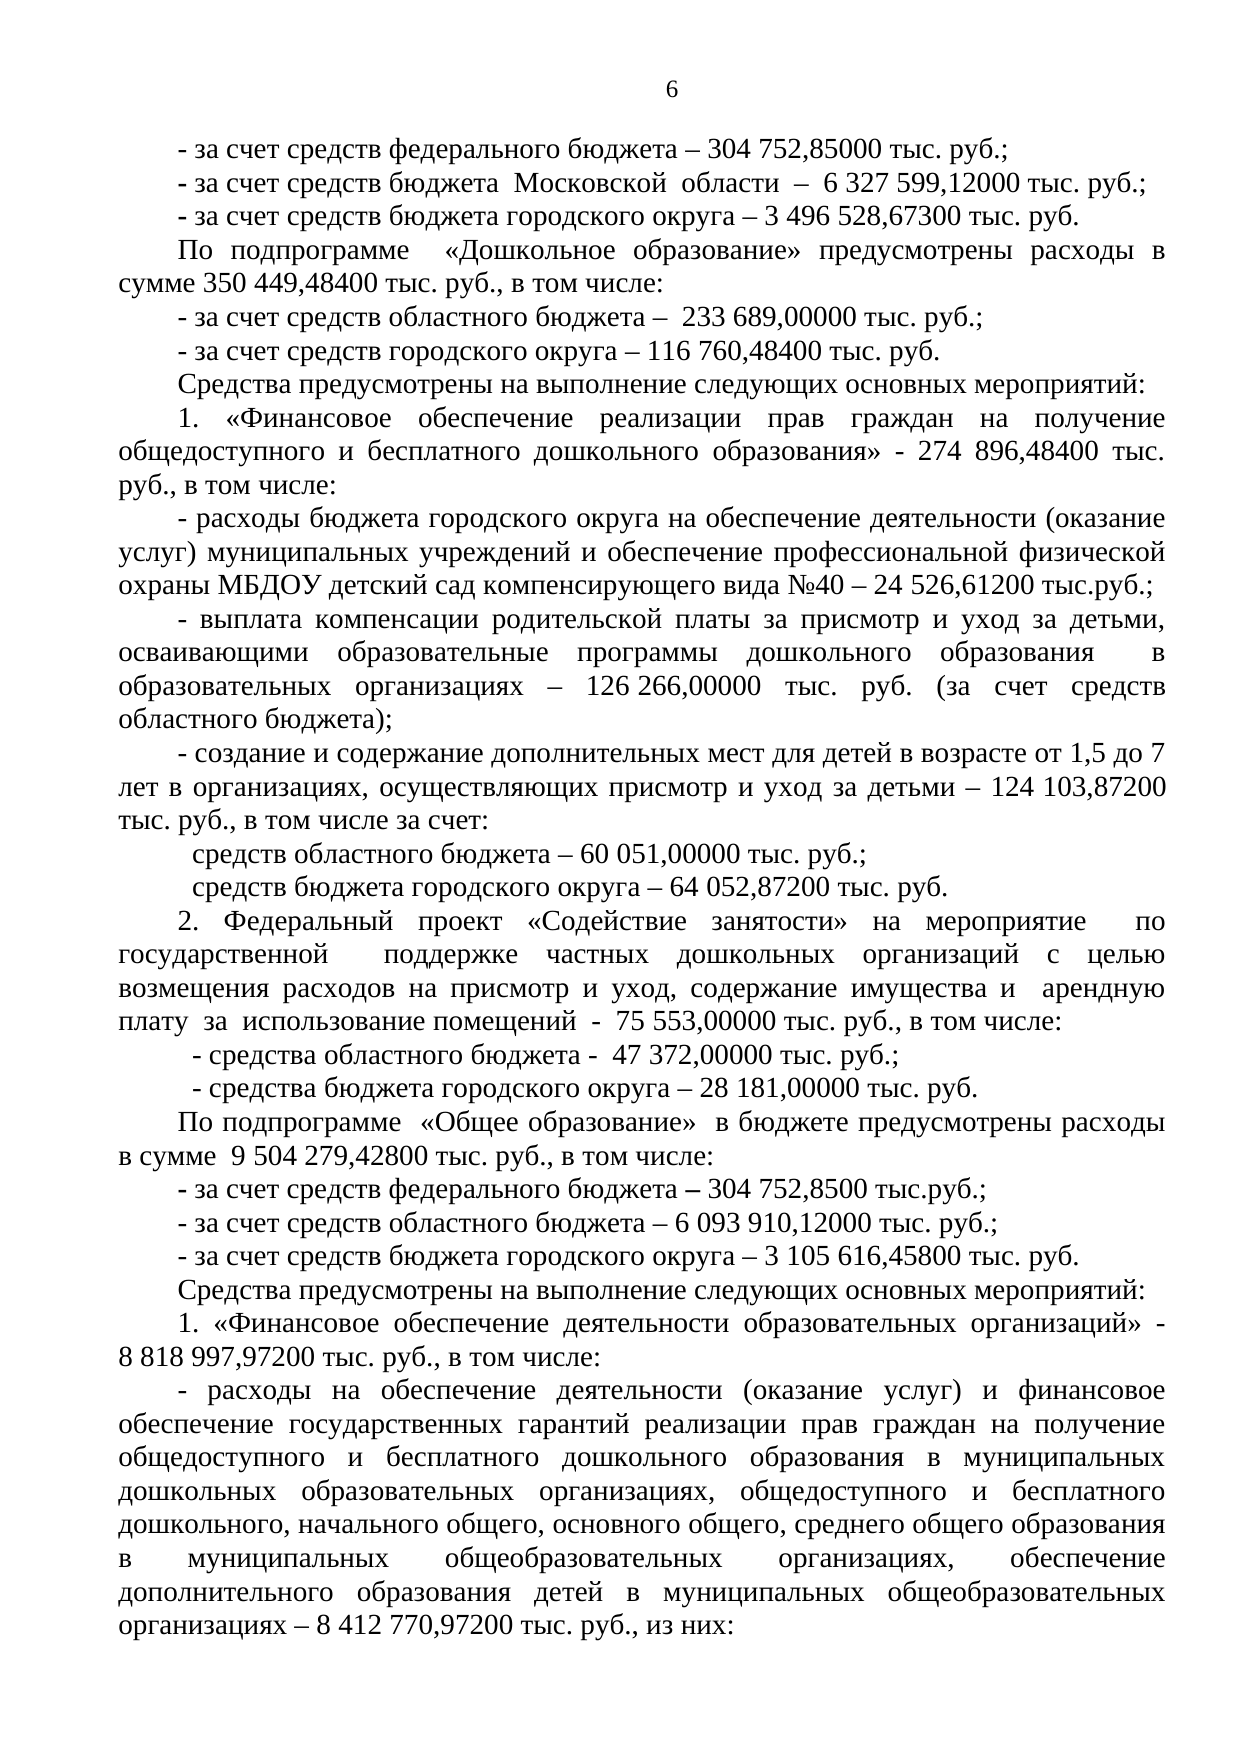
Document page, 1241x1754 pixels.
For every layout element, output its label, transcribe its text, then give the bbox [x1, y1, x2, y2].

text - за счет средств бюджета Московской области – 6 327 599,12000 тыс. руб.; [118, 165, 1166, 198]
text - расходы бюджета городского округа на обеспечение деятельности (оказание услуг) муниципальных учреждений и обеспечение профессиональной физической охраны МБДОУ детский сад компенсирующего вида №40 – 24 526,61200 тыс.руб.; [118, 500, 1166, 601]
text средств бюджета городского округа – 64 052,87200 тыс. руб. [118, 869, 1166, 903]
text - за счет средств федерального бюджета – 304 752,8500 тыс.руб.; [118, 1171, 1166, 1205]
text - за счет средств областного бюджета – 233 689,00000 тыс. руб.; [118, 299, 1166, 333]
text По подпрограмме «Дошкольное образование» предусмотрены расходы в сумме 350 449,48400 тыс. руб., в том числе: [118, 232, 1166, 299]
text 1. «Финансовое обеспечение деятельности образовательных организаций» - 8 818 997,97200 тыс. руб., в том числе: [118, 1305, 1166, 1372]
text - средства областного бюджета - 47 372,00000 тыс. руб.; [118, 1037, 1166, 1071]
text Средства предусмотрены на выполнение следующих основных мероприятий: [118, 366, 1166, 400]
text - за счет средств бюджета городского округа – 3 105 616,45800 тыс. руб. [118, 1238, 1166, 1272]
text - средства бюджета городского округа – 28 181,00000 тыс. руб. [118, 1071, 1166, 1104]
text - за счет средств федерального бюджета – 304 752,85000 тыс. руб.; [118, 131, 1166, 165]
text 2. Федеральный проект «Содействие занятости» на мероприятие по государственной поддержке частных дошкольных организаций с целью возмещения расходов на присмотр и уход, содержание имущества и арендную плату за использование помещений - 75 553,00000 тыс. руб., в том числе: [118, 903, 1166, 1037]
text - выплата компенсации родительской платы за присмотр и уход за детьми, осваивающими образовательные программы дошкольного образования в образовательных организациях – 126 266,00000 тыс. руб. (за счет средств областного бюджета); [118, 601, 1166, 735]
text - расходы на обеспечение деятельности (оказание услуг) и финансовое обеспечение государственных гарантий реализации прав граждан на получение общедоступного и бесплатного дошкольного образования в муниципальных дошкольных образовательных организациях, общедоступного и бесплатного дошкольного, начального общего, основного общего, среднего общего образования в муниципальных общеобразовательных организациях, обеспечение дополнительного образования детей в муниципальных общеобразовательных организациях – 8 412 770,97200 тыс. руб., из них: [118, 1372, 1166, 1641]
text 1. «Финансовое обеспечение реализации прав граждан на получение общедоступного и бесплатного дошкольного образования» - 274 896,48400 тыс. руб., в том числе: [118, 400, 1166, 500]
text - за счет средств городского округа – 116 760,48400 тыс. руб. [118, 333, 1166, 366]
text - создание и содержание дополнительных мест для детей в возрасте от 1,5 до 7 лет в организациях, осуществляющих присмотр и уход за детьми – 124 103,87200 тыс. руб., в том числе за счет: [118, 735, 1166, 836]
text средств областного бюджета – 60 051,00000 тыс. руб.; [118, 836, 1166, 869]
text - за счет средств областного бюджета – 6 093 910,12000 тыс. руб.; [118, 1205, 1166, 1238]
text Средства предусмотрены на выполнение следующих основных мероприятий: [118, 1272, 1166, 1305]
text По подпрограмме «Общее образование» в бюджете предусмотрены расходы в сумме 9 504 279,42800 тыс. руб., в том числе: [118, 1104, 1166, 1171]
text - за счет средств бюджета городского округа – 3 496 528,67300 тыс. руб. [118, 198, 1166, 232]
